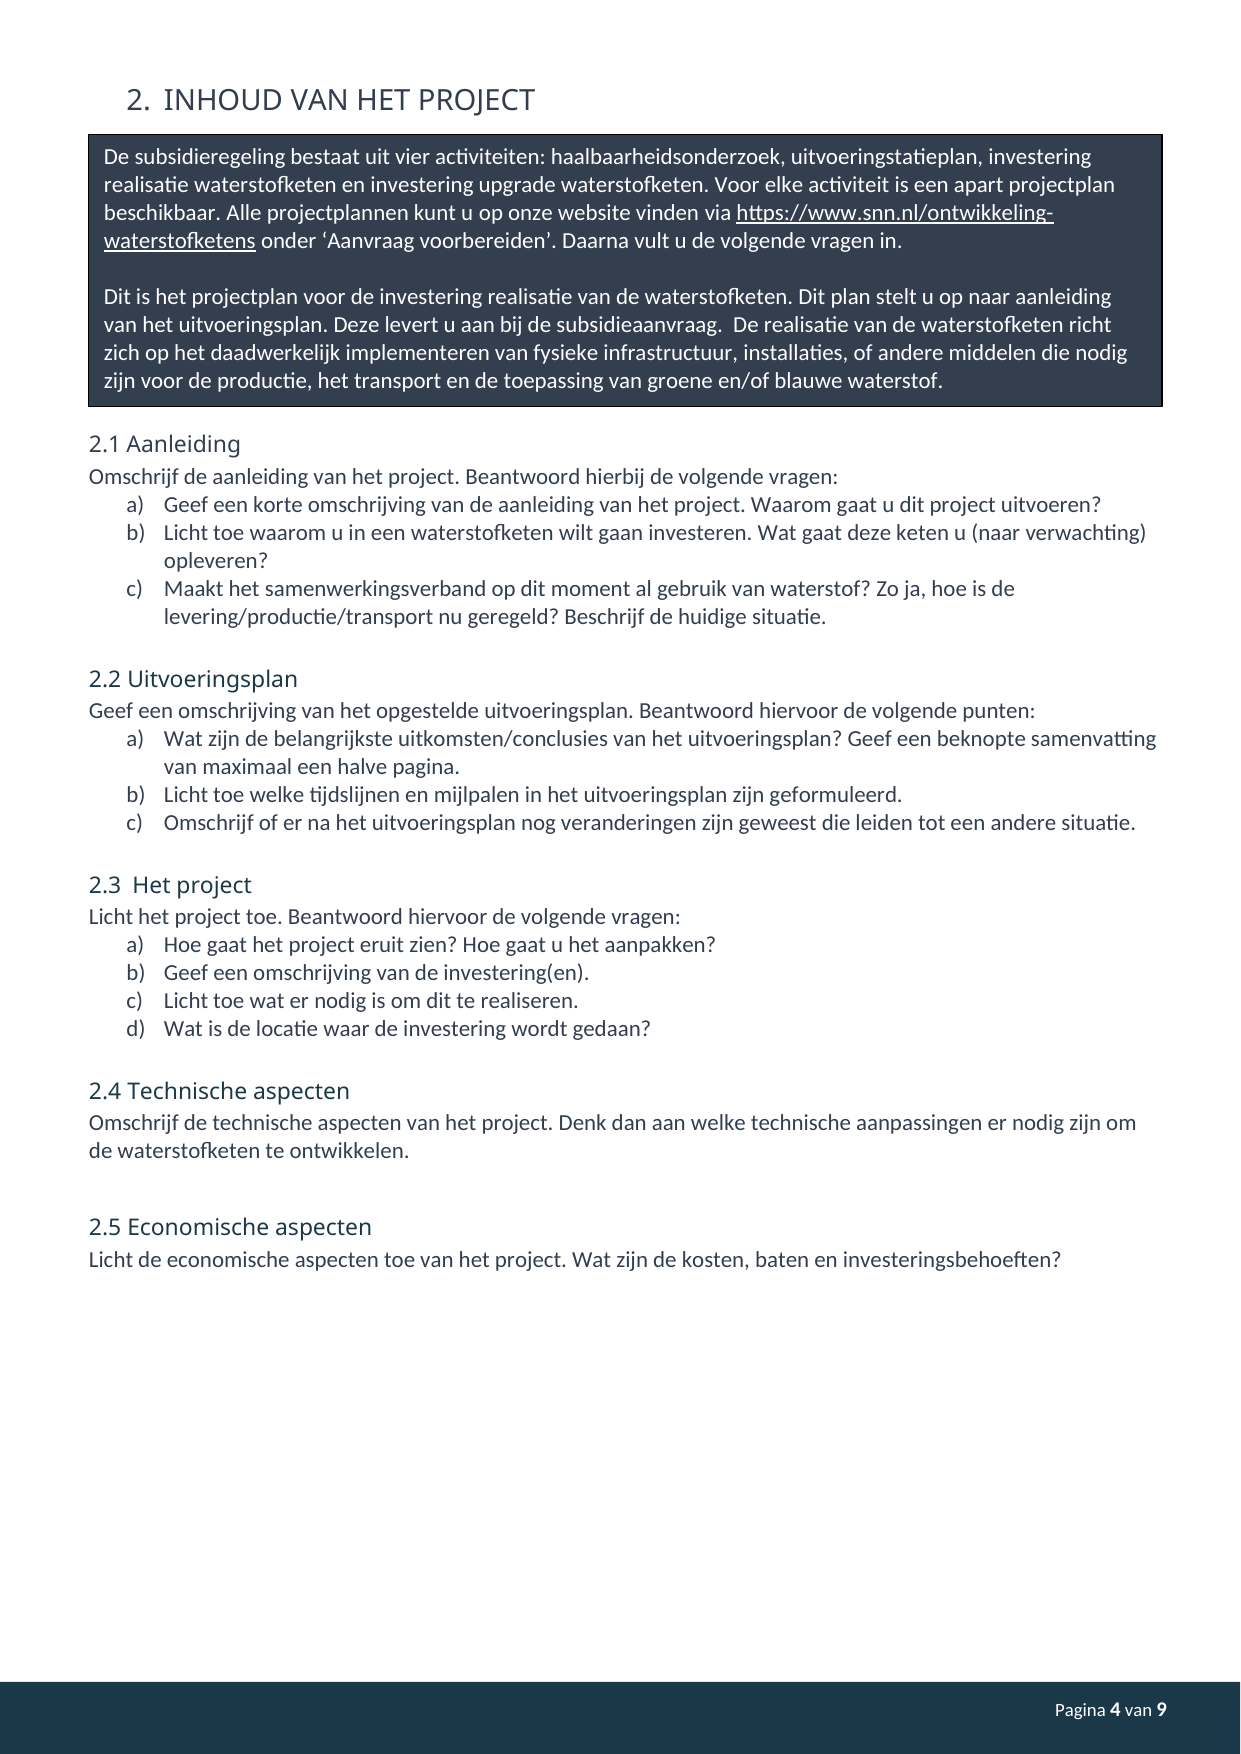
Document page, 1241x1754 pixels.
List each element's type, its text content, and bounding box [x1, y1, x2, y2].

list Omschrijf of er na het uitvoeringsplan nog veranderingen zijn geweest die leiden tot een andere situatie. [126, 808, 1167, 836]
subtitle 2.5 Economische aspecten [89, 1211, 1167, 1242]
text Omschrijf de aanleiding van het project. Beantwoord hierbij de volgende vragen: [89, 462, 1167, 490]
text Licht de economische aspecten toe van het project. Wat zijn de kosten, baten en investeringsbehoeften? [89, 1245, 1167, 1303]
list Geef een omschrijving van de investering(en). [126, 958, 1167, 986]
list Hoe gaat het project eruit zien? Hoe gaat u het aanpakken? [126, 930, 1167, 958]
list Maakt het samenwerkingsverband op dit moment al gebruik van waterstof? Zo ja, hoe is de levering/productie/transport nu geregeld? Beschrijf de huidige situatie. [126, 574, 1167, 630]
list Wat zijn de belangrijkste uitkomsten/conclusies van het uitvoeringsplan? Geef een beknopte samenvatting van maximaal een halve pagina. [126, 724, 1167, 780]
subtitle Het project [89, 868, 1167, 900]
subtitle 2.2 Uitvoeringsplan [89, 662, 1167, 694]
text Licht het project toe. Beantwoord hiervoor de volgende vragen: [89, 902, 1167, 930]
text Omschrijf de technische aspecten van het project. Denk dan aan welke technische aanpassingen er nodig zijn om de waterstofketen te ontwikkelen. [89, 1108, 1167, 1164]
list Geef een korte omschrijving van de aanleiding van het project. Waarom gaat u dit project uitvoeren? [126, 490, 1167, 518]
subtitle Aanleiding [89, 428, 1167, 460]
list Wat is de locatie waar de investering wordt gedaan? [126, 1014, 1167, 1042]
subtitle inhoud van het project [126, 79, 1167, 119]
list Licht toe wat er nodig is om dit te realiseren. [126, 986, 1167, 1014]
text Geef een omschrijving van het opgestelde uitvoeringsplan. Beantwoord hiervoor de volgende punten: [89, 696, 1167, 724]
list Licht toe welke tijdslijnen en mijlpalen in het uitvoeringsplan zijn geformuleerd. [126, 780, 1167, 808]
subtitle 2.4 Technische aspecten [89, 1074, 1167, 1106]
list Licht toe waarom u in een waterstofketen wilt gaan investeren. Wat gaat deze keten u (naar verwachting) opleveren? [126, 518, 1167, 574]
